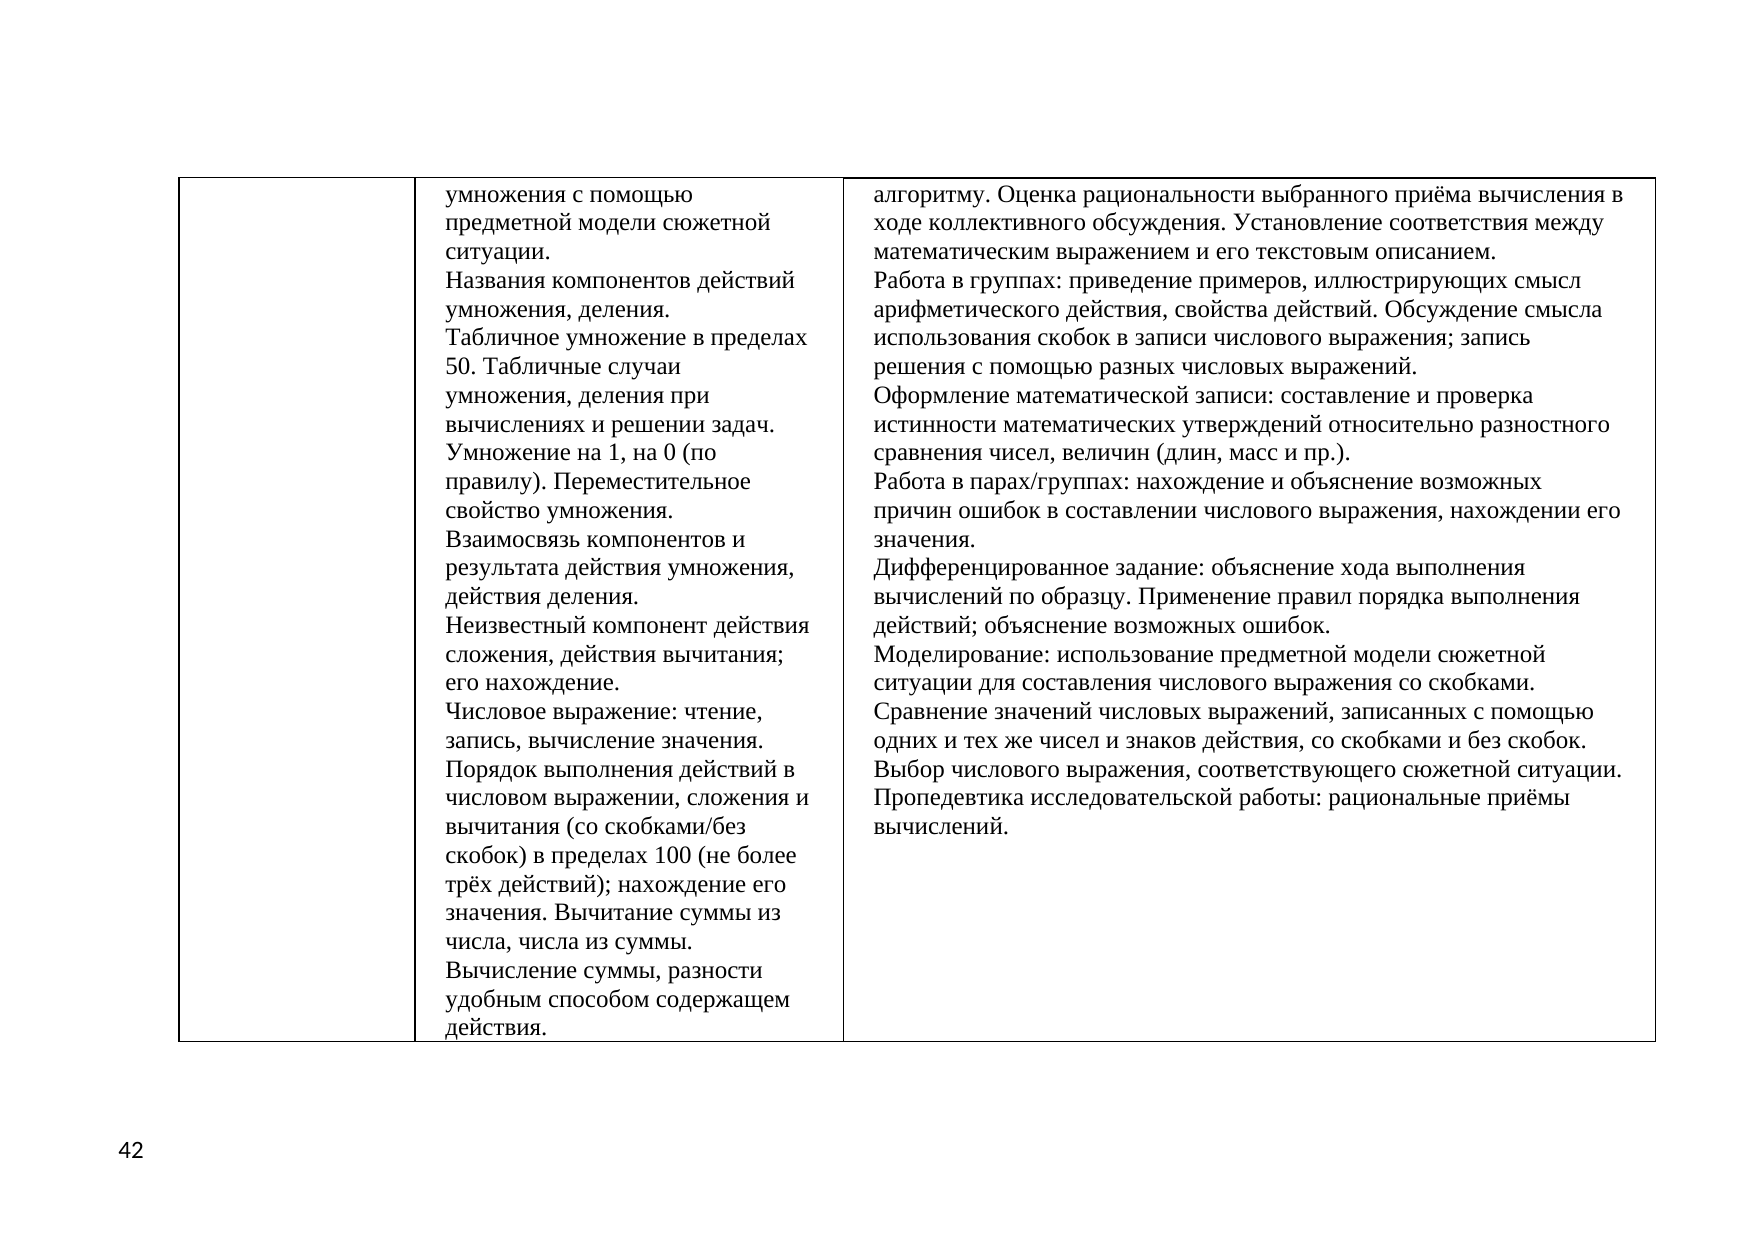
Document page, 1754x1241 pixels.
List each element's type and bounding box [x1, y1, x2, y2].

table_cell [180, 178, 414, 1041]
table_cell [416, 178, 843, 1041]
table_cell [844, 179, 1655, 1041]
